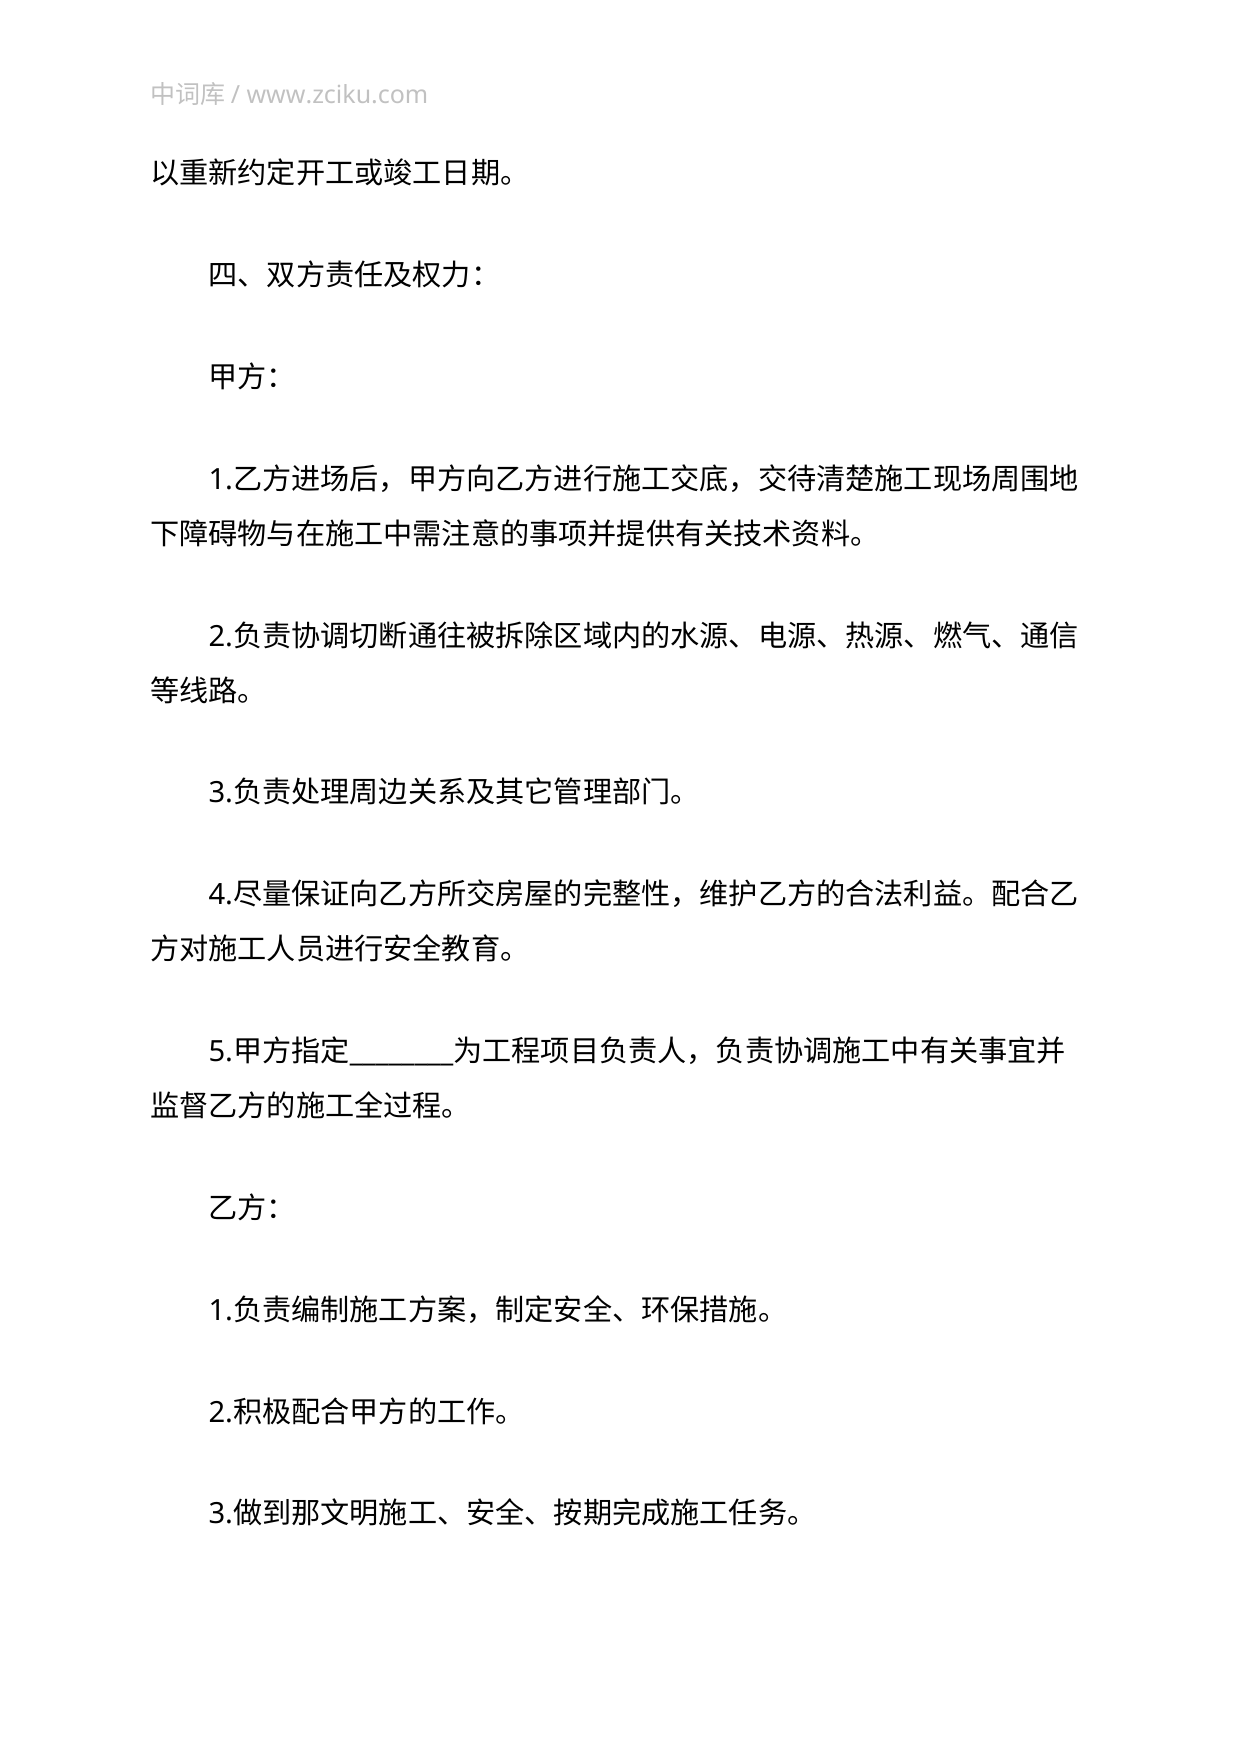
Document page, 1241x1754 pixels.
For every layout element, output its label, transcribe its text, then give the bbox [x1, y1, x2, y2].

text 乙方： [150, 1184, 1090, 1227]
text 5.甲方指定________为工程项目负责人，负责协调施工中有关事宜并监督乙方的施工全过程。 [150, 1028, 1090, 1125]
text 3.负责处理周边关系及其它管理部门。 [150, 769, 1090, 811]
text 3.做到那文明施工、安全、按期完成施工任务。 [150, 1490, 1090, 1532]
text 四、双方责任及权力： [150, 252, 1090, 294]
text 1.负责编制施工方案，制定安全、环保措施。 [150, 1286, 1090, 1328]
text 2.负责协调切断通往被拆除区域内的水源、电源、热源、燃气、通信等线路。 [150, 612, 1090, 709]
text 甲方： [150, 353, 1090, 396]
text 1.乙方进场后，甲方向乙方进行施工交底，交待清楚施工现场周围地下障碍物与在施工中需注意的事项并提供有关技术资料。 [150, 455, 1090, 553]
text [150, 150, 1090, 192]
text 4.尽量保证向乙方所交房屋的完整性，维护乙方的合法利益。配合乙方对施工人员进行安全教育。 [150, 871, 1090, 968]
text 2.积极配合甲方的工作。 [150, 1388, 1090, 1431]
